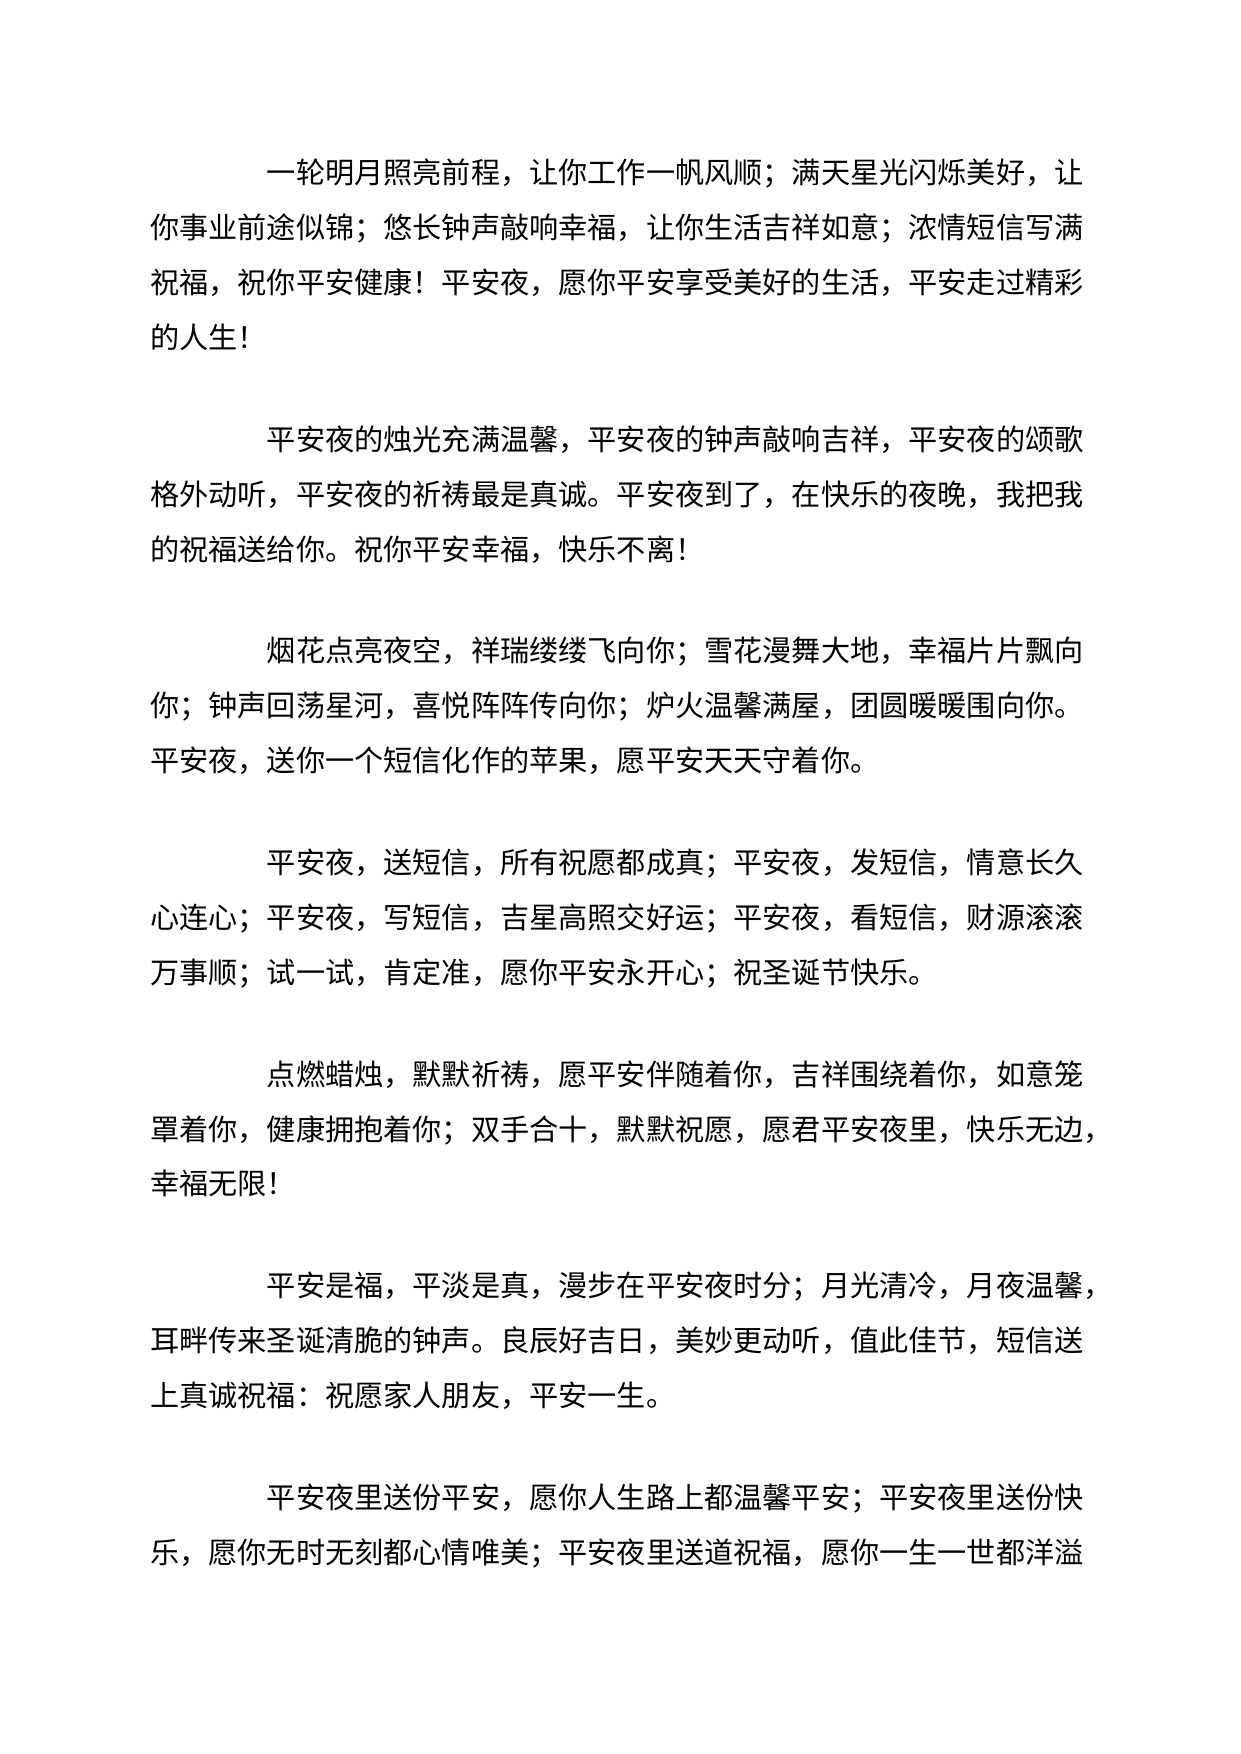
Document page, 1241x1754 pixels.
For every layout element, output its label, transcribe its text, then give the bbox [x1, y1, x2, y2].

text 烟花点亮夜空，祥瑞缕缕飞向你；雪花漫舞大地，幸福片片飘向你；钟声回荡星河，喜悦阵阵传向你；炉火温馨满屋，团圆暖暖围向你。平安夜，送你一个短信化作的苹果，愿平安天天守着你。 [150, 628, 1090, 780]
text 平安是福，平淡是真，漫步在平安夜时分；月光清冷，月夜温馨，耳畔传来圣诞清脆的钟声。良辰好吉日，美妙更动听，值此佳节，短信送上真诚祝福：祝愿家人朋友，平安一生。 [150, 1263, 1090, 1415]
text 点燃蜡烛，默默祈祷，愿平安伴随着你，吉祥围绕着你，如意笼罩着你，健康拥抱着你；双手合十，默默祝愿，愿君平安夜里，快乐无边，幸福无限！ [150, 1051, 1090, 1203]
text 平安夜的烛光充满温馨，平安夜的钟声敲响吉祥，平安夜的颂歌格外动听，平安夜的祈祷最是真诚。平安夜到了，在快乐的夜晚，我把我的祝福送给你。祝你平安幸福，快乐不离！ [150, 416, 1090, 568]
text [150, 1474, 1090, 1571]
text 平安夜，送短信，所有祝愿都成真；平安夜，发短信，情意长久心连心；平安夜，写短信，吉星高照交好运；平安夜，看短信，财源滚滚万事顺；试一试，肯定准，愿你平安永开心；祝圣诞节快乐。 [150, 839, 1090, 992]
text 一轮明月照亮前程，让你工作一帆风顺；满天星光闪烁美好，让你事业前途似锦；悠长钟声敲响幸福，让你生活吉祥如意；浓情短信写满祝福，祝你平安健康！平安夜，愿你平安享受美好的生活，平安走过精彩的人生！ [150, 150, 1090, 357]
